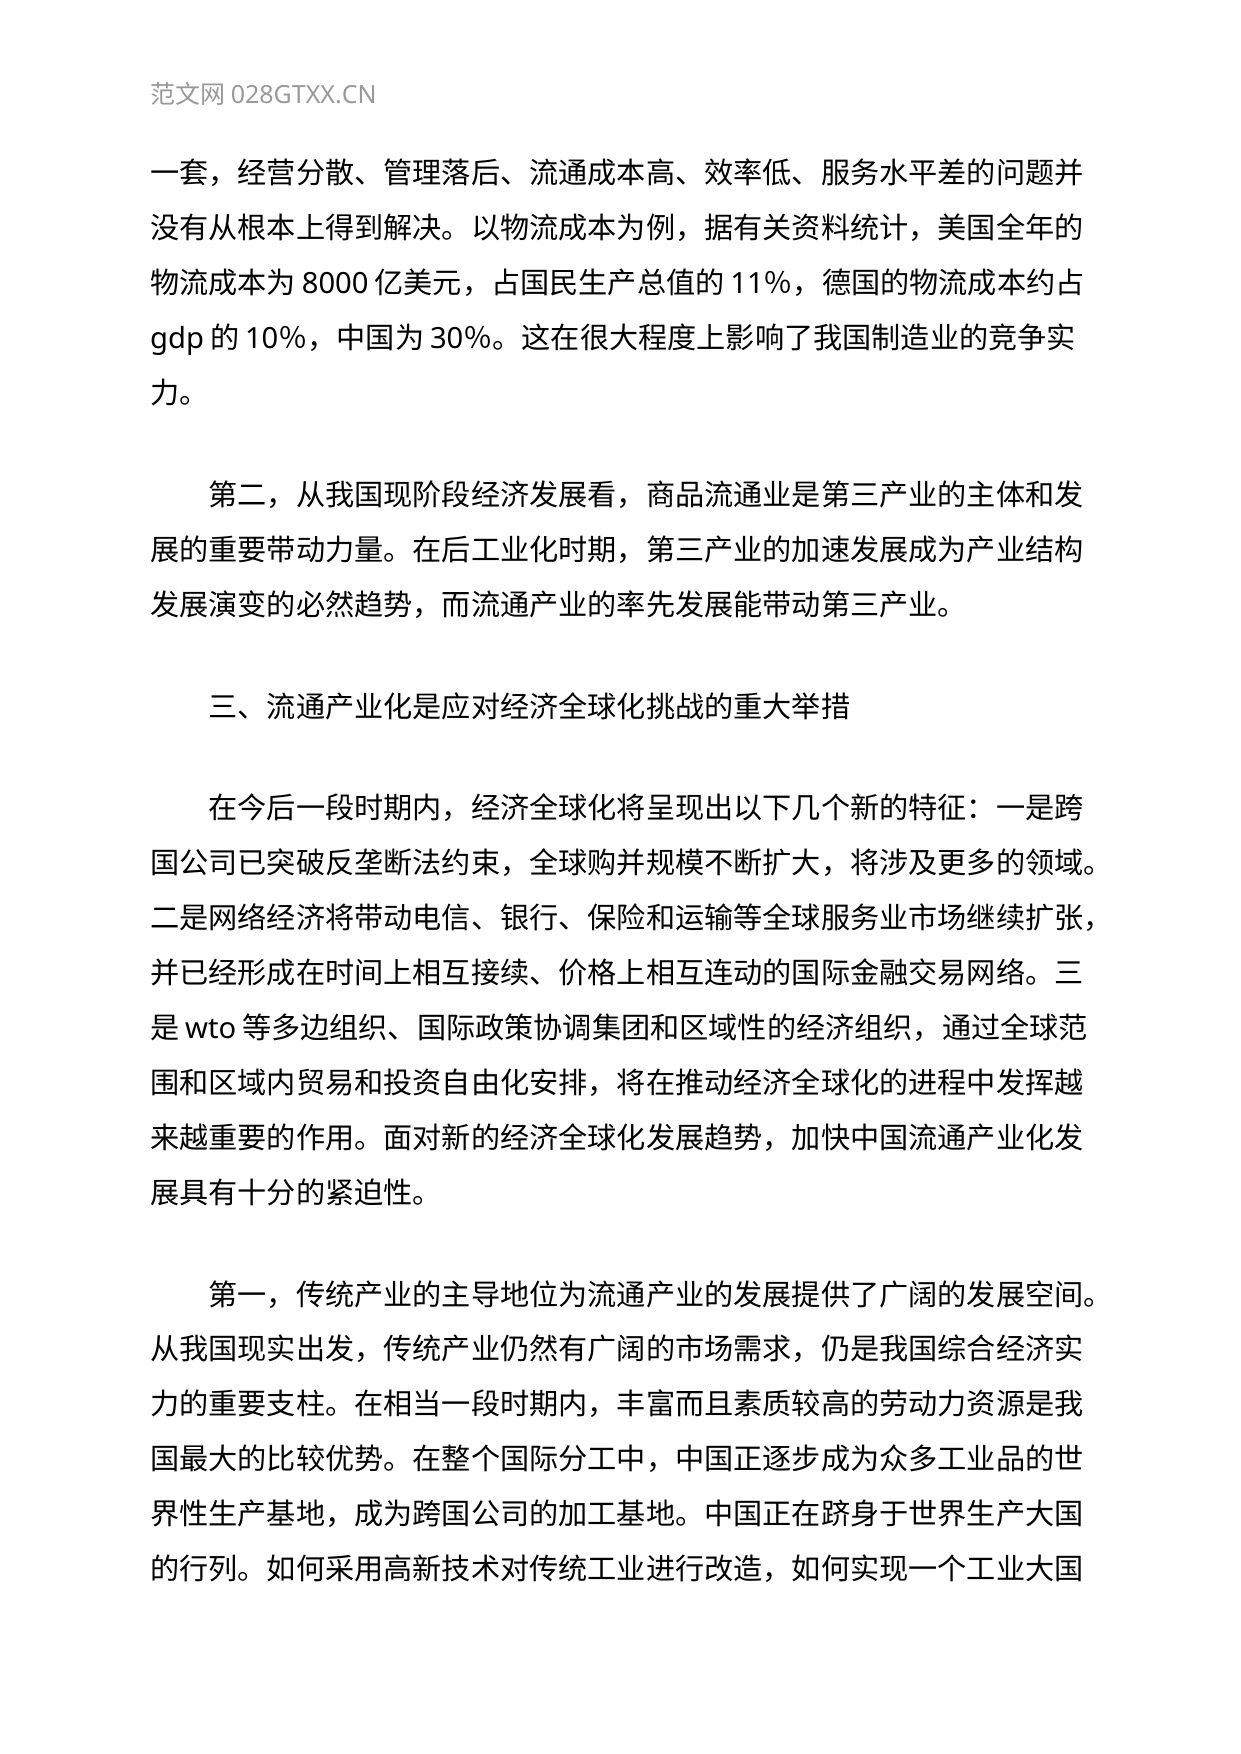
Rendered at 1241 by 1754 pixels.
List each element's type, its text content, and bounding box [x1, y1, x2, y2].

text 三、流通产业化是应对经济全球化挑战的重大举措 [150, 683, 1090, 725]
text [150, 150, 1090, 412]
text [150, 1271, 1090, 1588]
text 第二，从我国现阶段经济发展看，商品流通业是第三产业的主体和发展的重要带动力量。在后工业化时期，第三产业的加速发展成为产业结构发展演变的必然趋势，而流通产业的率先发展能带动第三产业。 [150, 472, 1090, 624]
text 在今后一段时期内，经济全球化将呈现出以下几个新的特征：一是跨国公司已突破反垄断法约束，全球购并规模不断扩大，将涉及更多的领域。二是网络经济将带动电信、银行、保险和运输等全球服务业市场继续扩张，并已经形成在时间上相互接续、价格上相互连动的国际金融交易网络。三是wto等多边组织、国际政策协调集团和区域性的经济组织，通过全球范围和区域内贸易和投资自由化安排，将在推动经济全球化的进程中发挥越来越重要的作用。面对新的经济全球化发展趋势，加快中国流通产业化发展具有十分的紧迫性。 [150, 785, 1090, 1212]
